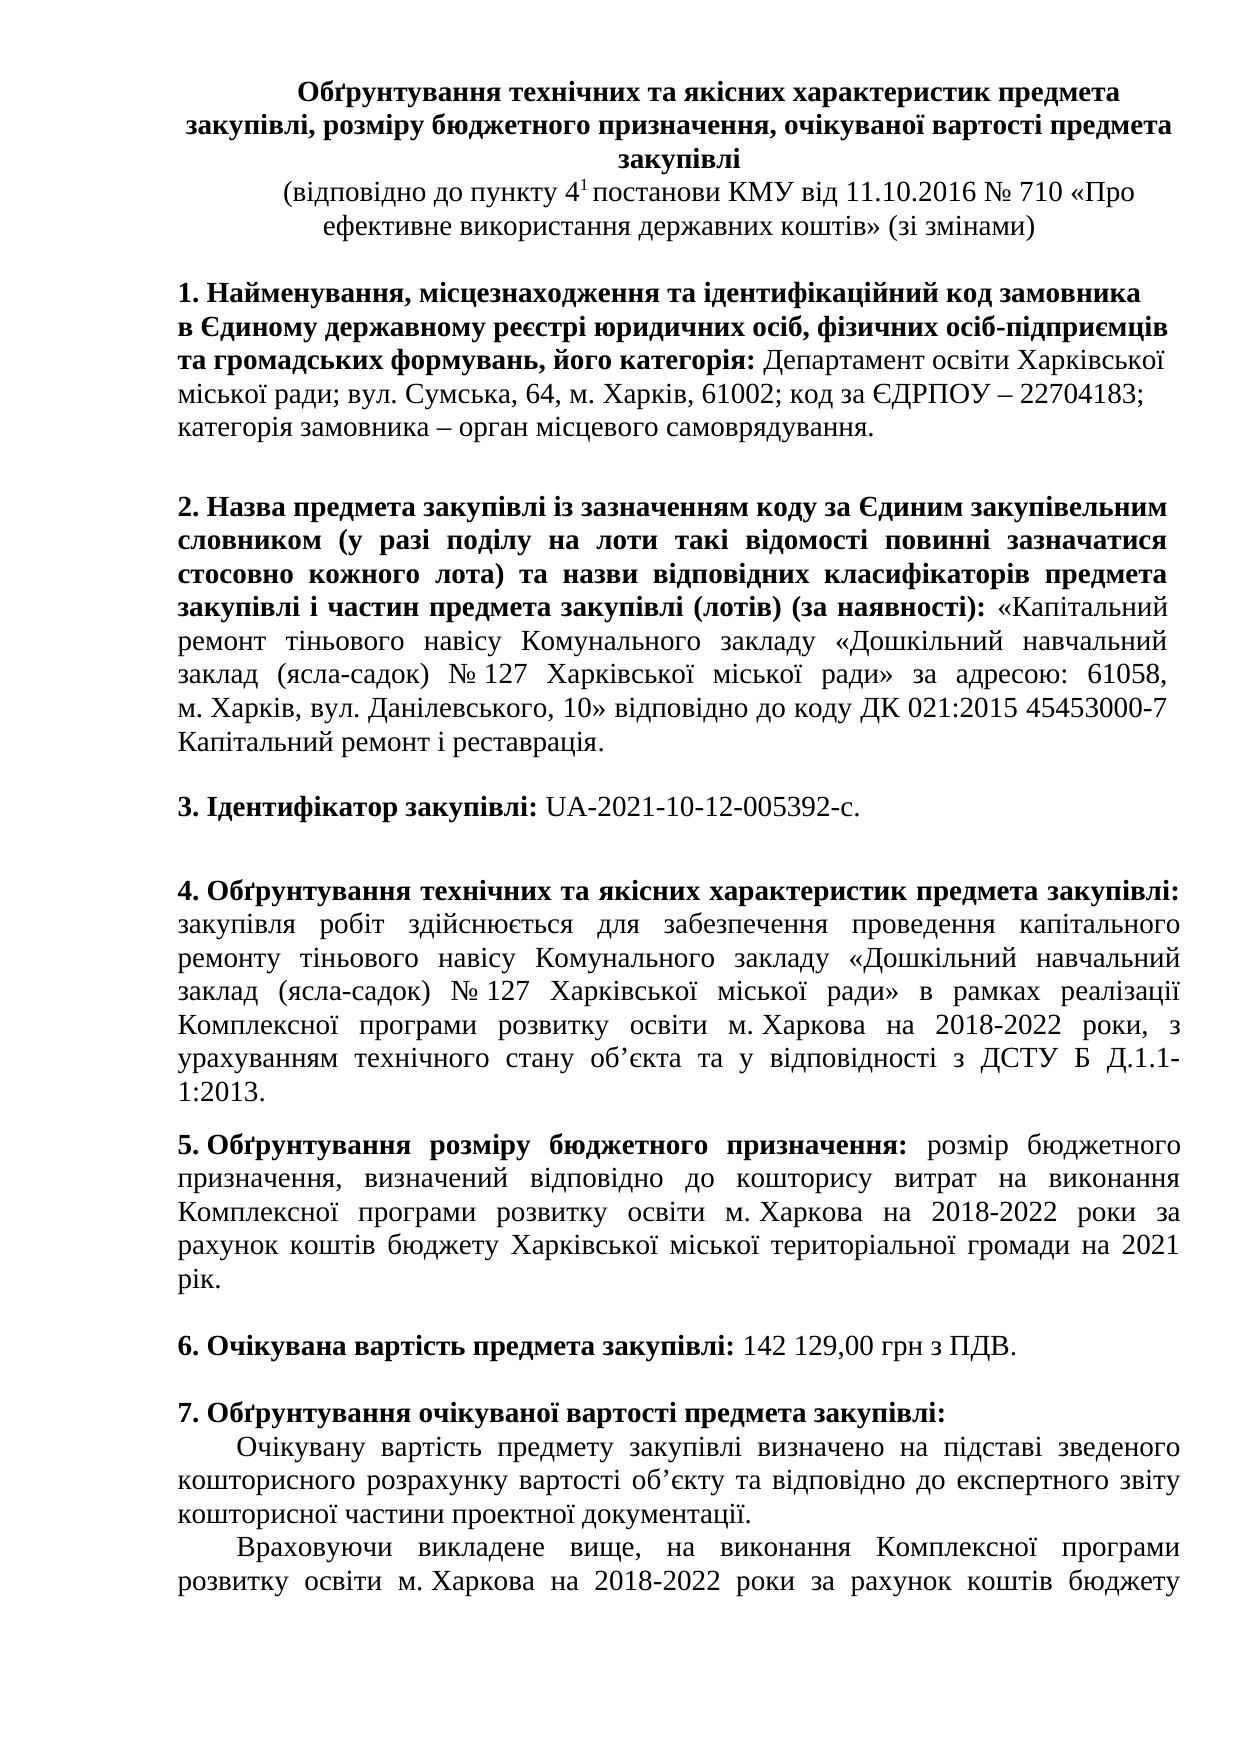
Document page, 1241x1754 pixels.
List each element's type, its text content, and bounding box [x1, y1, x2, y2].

text 2. Назва предмета закупівлі із зазначенням коду за Єдиним закупівельним словником (у разі поділу на лоти такі відомості повинні зазначатися стосовно кожного лота) та назви відповідних класифікаторів предмета закупівлі і частин предмета закупівлі (лотів) (за наявності): «Капітальний ремонт тіньового навісу Комунального закладу «Дошкільний навчальний заклад (ясла-садок) № 127 Харківської міської ради» за адресою: 61058, м. Харків, вул. Данілевського, 10» відповідно до коду ДК 021:2015 45453000-7 Капітальний ремонт і реставрація. [177, 489, 1168, 757]
text 5. Обґрунтування розміру бюджетного призначення: розмір бюджетного призначення, визначений відповідно до кошторису витрат на виконання Комплексної програми розвитку освіти м. Харкова на 2018-2022 роки за рахунок коштів бюджету Харківської міської територіальної громади на 2021 рік. [177, 1127, 1181, 1294]
text 6. Очікувана вартість предмета закупівлі: 142 129,00 грн з ПДВ. [177, 1328, 1181, 1362]
text 7. Обґрунтування очікуваної вартості предмета закупівлі: [177, 1395, 1181, 1429]
text (відповідно до пункту 41 постанови КМУ від 11.10.2016 № 710 «Про ефективне використання державних коштів» (зі змінами) [177, 174, 1181, 242]
text 1. Найменування, місцезнаходження та ідентифікаційний код замовника в Єдиному державному реєстрі юридичних осіб, фізичних осіб-підприємців та громадських формувань, його категорія: Департамент освіти Харківської міської ради; вул. Сумська, 64, м. Харків, 61002; код за ЄДРПОУ – 22704183; категорія замовника – орган місцевого самоврядування. [177, 275, 1181, 443]
text Очікувану вартість предмету закупівлі визначено на підставі зведеного кошторисного розрахунку вартості об’єкту та відповідно до експертного звіту кошторисної частини проектної документації. [177, 1429, 1181, 1529]
text 4. Обґрунтування технічних та якісних характеристик предмета закупівлі: закупівля робіт здійснюється для забезпечення проведення капітального ремонту тіньового навісу Комунального закладу «Дошкільний навчальний заклад (ясла-садок) № 127 Харківської міської ради» в рамках реалізації Комплексної програми розвитку освіти м. Харкова на 2018-2022 роки, з урахуванням технічного стану об’єкта та у відповідності з ДСТУ Б Д.1.1-1:2013. [177, 873, 1181, 1108]
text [177, 1529, 1181, 1596]
text Обґрунтування технічних та якісних характеристик предмета закупівлі, розміру бюджетного призначення, очікуваної вартості предмета закупівлі [177, 74, 1181, 174]
text 3. Ідентифікатор закупівлі: UA-2021-10-12-005392-c. [177, 789, 1181, 822]
